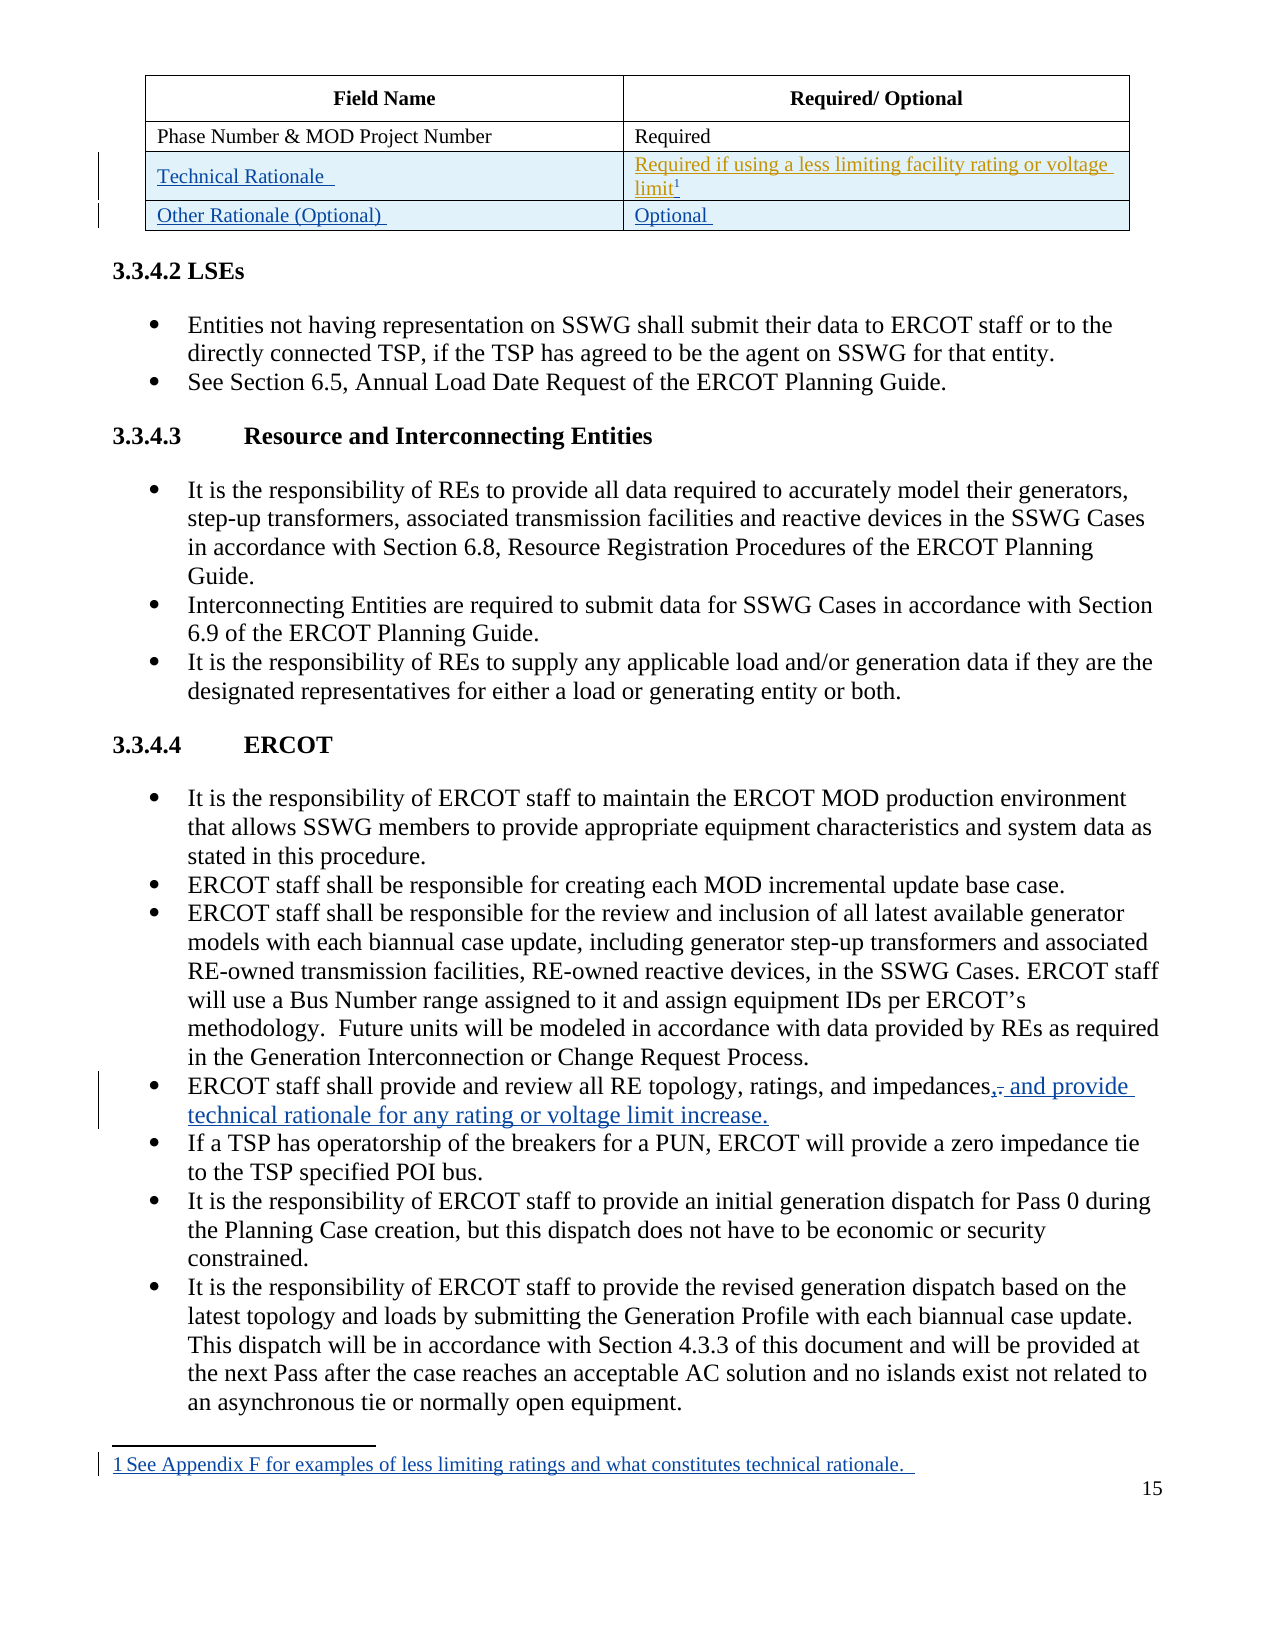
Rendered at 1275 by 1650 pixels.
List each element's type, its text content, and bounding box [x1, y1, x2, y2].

text 3.3.4.4 ERCOT [112, 730, 1162, 758]
list ERCOT staff shall be responsible for the review and inclusion of all latest available generator models with each biannual case update, including generator step-up transformers and associated RE-owned transmission facilities, RE-owned reactive devices, in the SSWG Cases. ERCOT staff will use a Bus Number range assigned to it and assign equipment IDs per ERCOT’s methodology. Future units will be modeled in accordance with data provided by REs as required in the Generation Interconnection or Change Request Process. [150, 898, 1162, 1071]
text 3.3.4.2 LSEs [112, 256, 1162, 285]
list Entities not having representation on SSWG shall submit their data to ERCOT staff or to the directly connected TSP, if the TSP has agreed to be the agent on SSWG for that entity. [150, 310, 1162, 367]
list If a TSP has operatorship of the breakers for a PUN, ERCOT will provide a zero impedance tie to the TSP specified POI bus. [150, 1128, 1162, 1186]
list It is the responsibility of ERCOT staff to maintain the ERCOT MOD production environment that allows SSWG members to provide appropriate equipment characteristics and system data as stated in this procedure. [150, 783, 1162, 870]
table_cell Required [624, 122, 1129, 151]
list ERCOT staff shall be responsible for creating each MOD incremental update base case. [150, 870, 1162, 898]
list It is the responsibility of ERCOT staff to provide the revised generation dispatch based on the latest topology and loads by submitting the Generation Profile with each biannual case update. This dispatch will be in accordance with Section 4.3.3 of this document and will be provided at the next Pass after the case reaches an acceptable AC solution and no islands exist not related to an asynchronous tie or normally open equipment. [150, 1272, 1162, 1416]
table_header Required/ Optional [624, 76, 1129, 121]
list It is the responsibility of REs to supply any applicable load and/or generation data if they are the designated representatives for either a load or generating entity or both. [150, 647, 1162, 705]
list Interconnecting Entities are required to submit data for SSWG Cases in accordance with Section 6.9 of the ERCOT Planning Guide. [150, 590, 1162, 647]
list See Section 6.5, Annual Load Date Request of the ERCOT Planning Guide. [150, 367, 1162, 396]
table_header Field Name [146, 76, 623, 121]
list It is the responsibility of REs to provide all data required to accurately model their generators, step-up transformers, associated transmission facilities and reactive devices in the SSWG Cases in accordance with Section 6.8, Resource Registration Procedures of the ERCOT Planning Guide. [150, 475, 1162, 590]
table_cell Phase Number & MOD Project Number [146, 122, 623, 151]
list It is the responsibility of ERCOT staff to provide an initial generation dispatch for Pass 0 during the Planning Case creation, but this dispatch does not have to be economic or security constrained. [150, 1186, 1162, 1272]
text 3.3.4.3 Resource and Interconnecting Entities [112, 421, 1162, 450]
list ERCOT staff shall provide and review all RE topology, ratings, and impedances [150, 1071, 1162, 1128]
